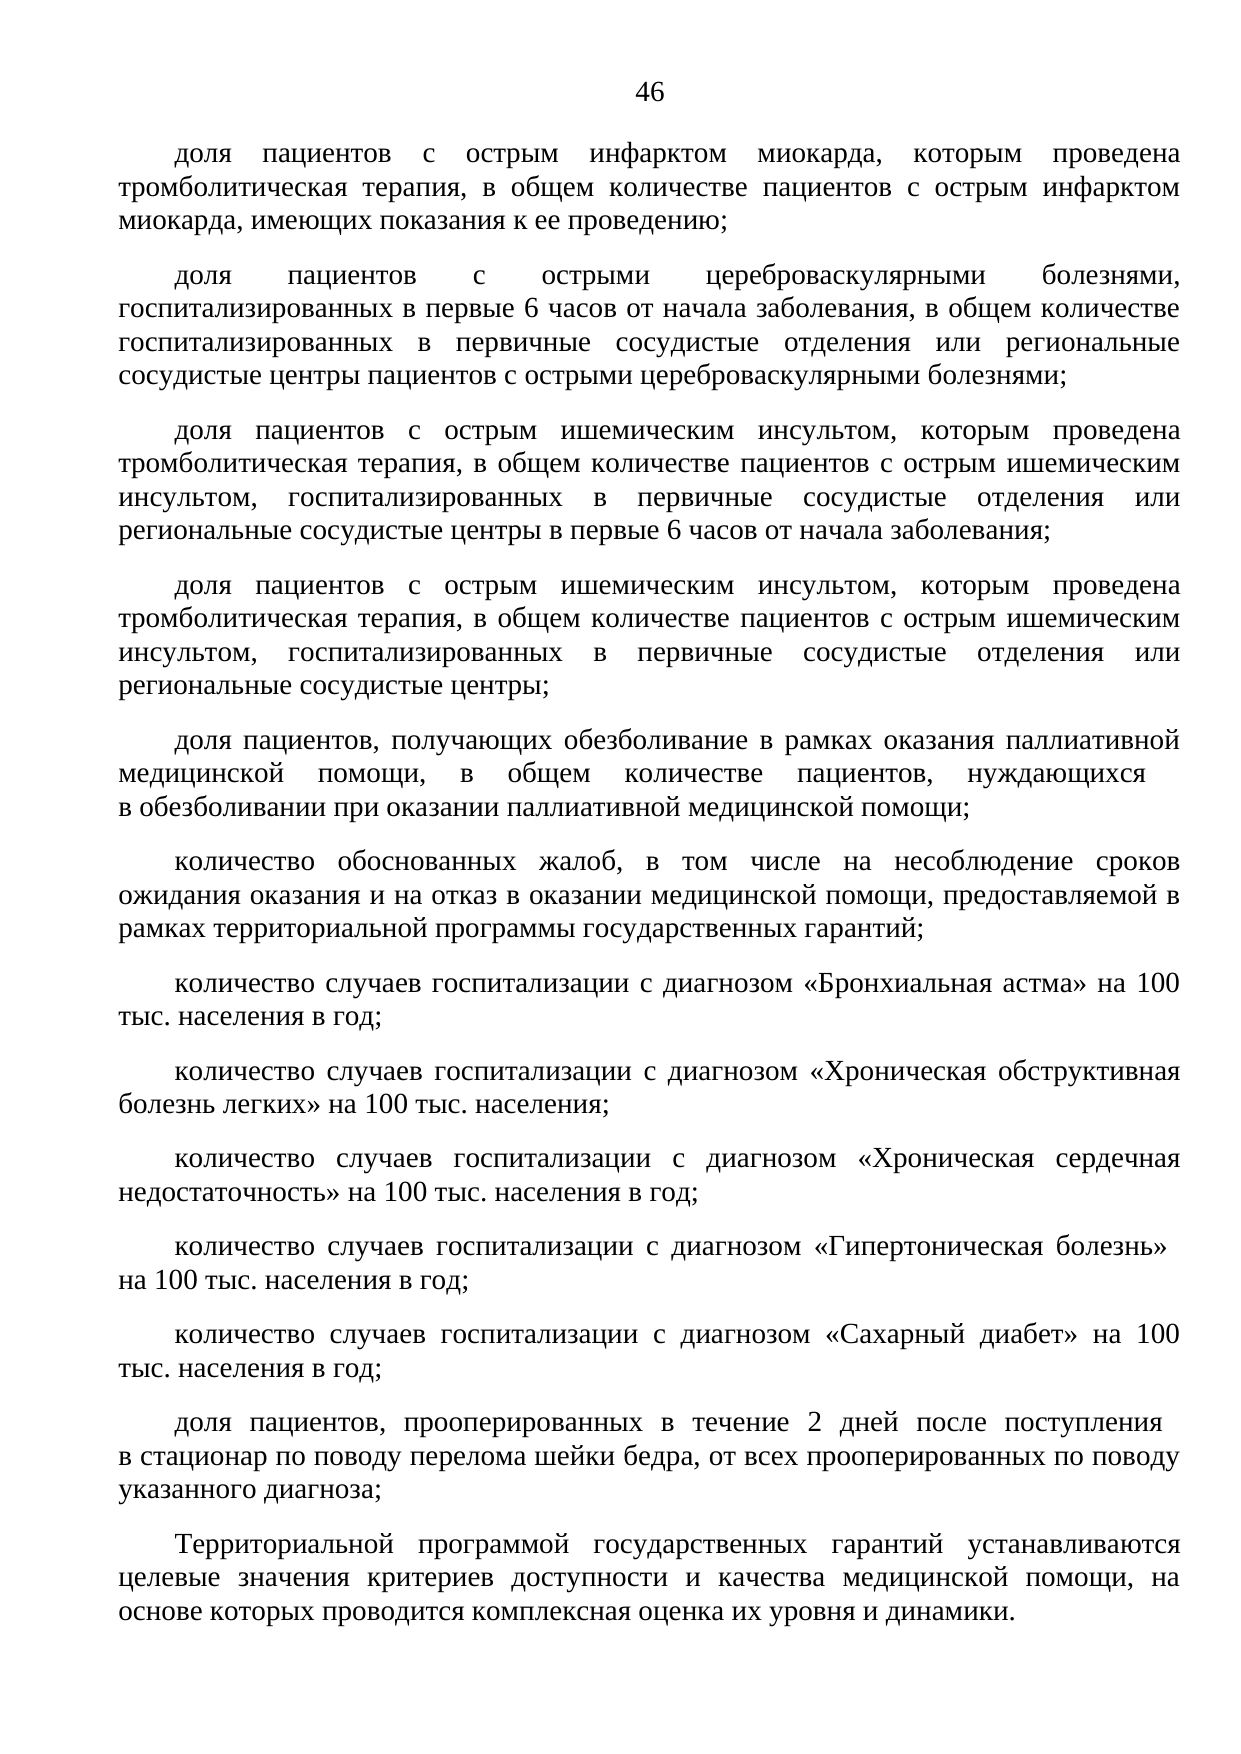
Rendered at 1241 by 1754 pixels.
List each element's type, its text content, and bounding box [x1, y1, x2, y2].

text количество случаев госпитализации с диагнозом «Сахарный диабет» на 100 тыс. населения в год; [118, 1316, 1181, 1383]
text доля пациентов с острыми цереброваскулярными болезнями, госпитализированных в первые 6 часов от начала заболевания, в общем количестве госпитализированных в первичные сосудистые отделения или региональные сосудистые центры пациентов с острыми цереброваскулярными болезнями; [118, 257, 1181, 391]
text доля пациентов с острым инфарктом миокарда, которым проведена тромболитическая терапия, в общем количестве пациентов с острым инфарктом миокарда, имеющих показания к ее проведению; [118, 135, 1181, 236]
text доля пациентов с острым ишемическим инсультом, которым проведена тромболитическая терапия, в общем количестве пациентов с острым ишемическим инсультом, госпитализированных в первичные сосудистые отделения или региональные сосудистые центры в первые 6 часов от начала заболевания; [118, 412, 1181, 546]
text количество случаев госпитализации с диагнозом «Хроническая сердечная недостаточность» на 100 тыс. населения в год; [118, 1141, 1181, 1208]
text количество случаев госпитализации с диагнозом «Бронхиальная астма» на 100 тыс. населения в год; [118, 965, 1181, 1032]
text доля пациентов с острым ишемическим инсультом, которым проведена тромболитическая терапия, в общем количестве пациентов с острым ишемическим инсультом, госпитализированных в первичные сосудистые отделения или региональные сосудистые центры; [118, 567, 1181, 701]
text количество случаев госпитализации с диагнозом «Хроническая обструктивная болезнь легких» на 100 тыс. населения; [118, 1053, 1181, 1120]
text количество случаев госпитализации с диагнозом «Гипертоническая болезнь» на 100 тыс. населения в год; [118, 1228, 1181, 1296]
text доля пациентов, получающих обезболивание в рамках оказания паллиативной медицинской помощи, в общем количестве пациентов, нуждающихся в обезболивании при оказании паллиативной медицинской помощи; [118, 722, 1181, 822]
text доля пациентов, прооперированных в течение 2 дней после поступления в стационар по поводу перелома шейки бедра, от всех прооперированных по поводу указанного диагноза; [118, 1404, 1181, 1505]
text Территориальной программой государственных гарантий устанавливаются целевые значения критериев доступности и качества медицинской помощи, на основе которых проводится комплексная оценка их уровня и динамики. [118, 1526, 1181, 1626]
text количество обоснованных жалоб, в том числе на несоблюдение сроков ожидания оказания и на отказ в оказании медицинской помощи, предоставляемой в рамках территориальной программы государственных гарантий; [118, 843, 1181, 944]
